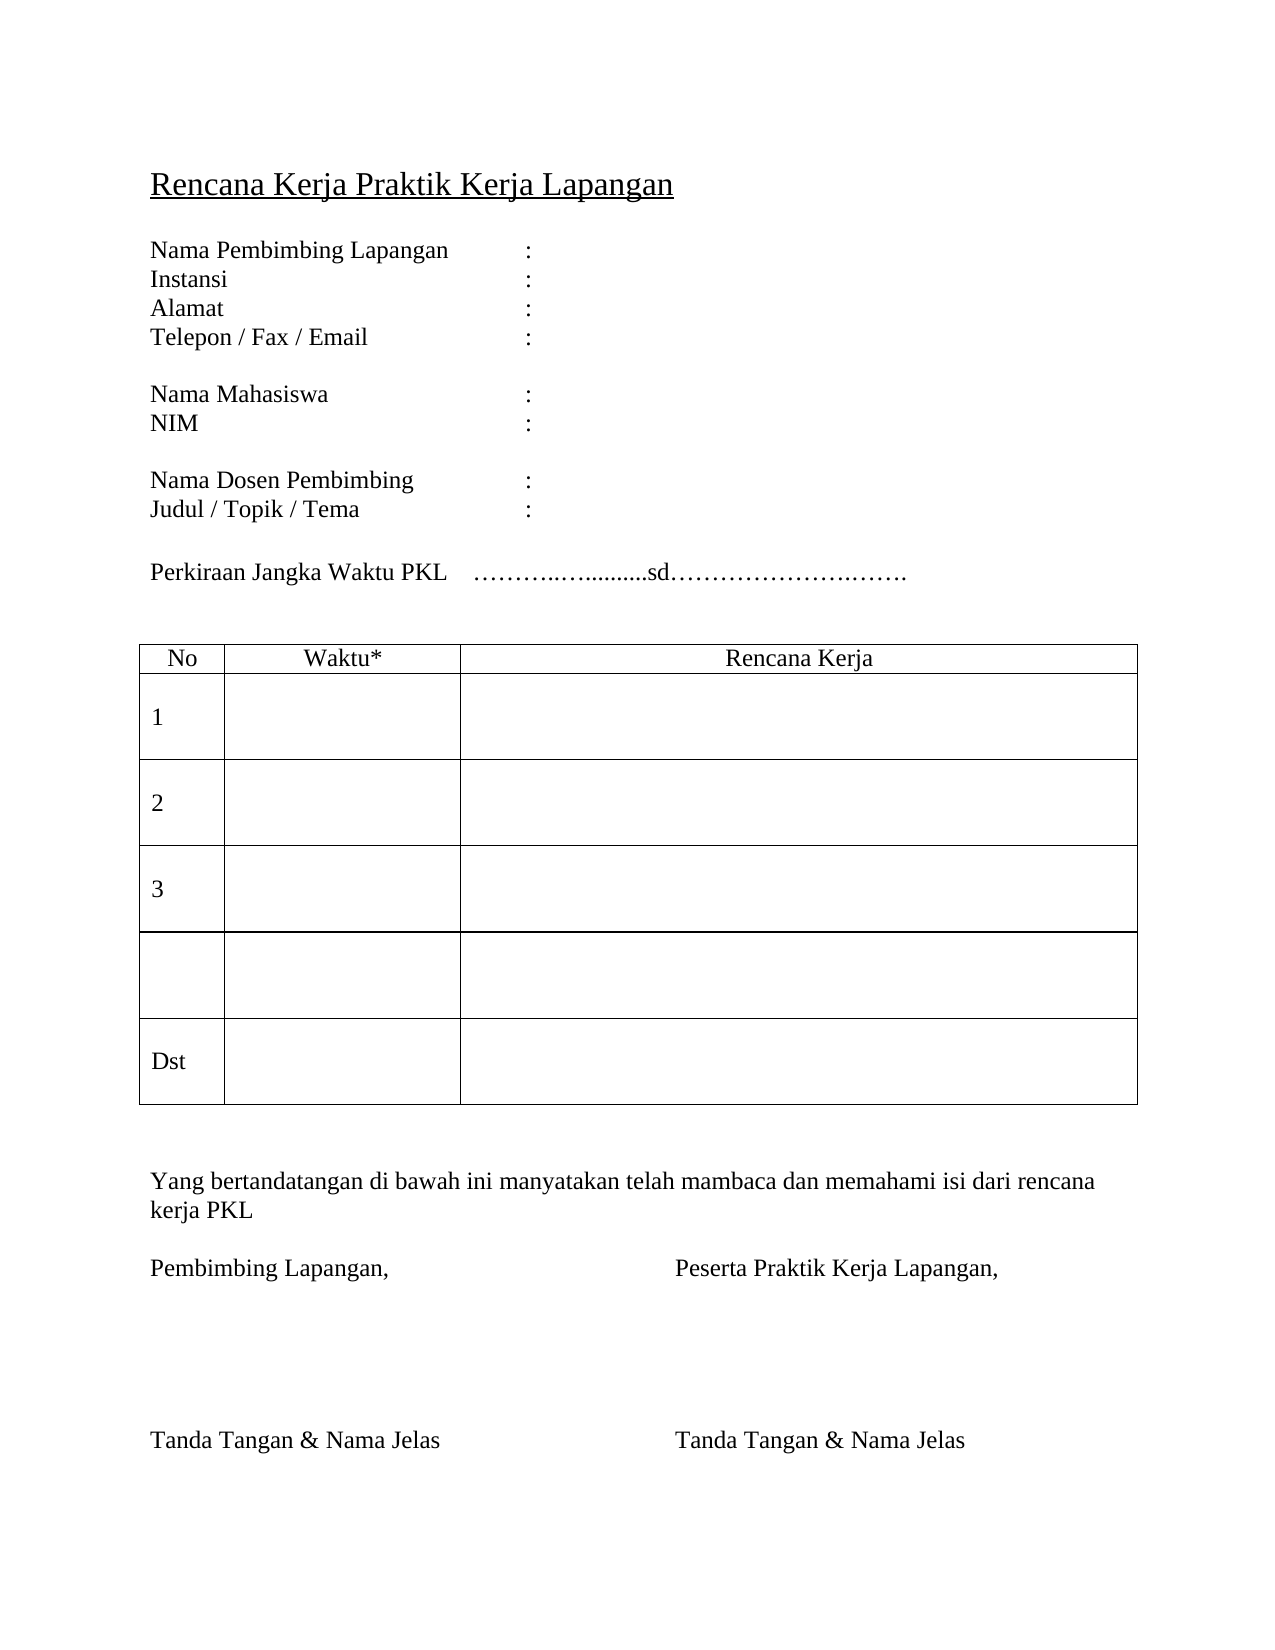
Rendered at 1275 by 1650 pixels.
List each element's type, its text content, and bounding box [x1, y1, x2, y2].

text Yang bertandatangan di bawah ini manyatakan telah mambaca dan memahami isi dari rencana kerja PKL [150, 1166, 1125, 1224]
table_cell [461, 760, 1137, 845]
text Nama Mahasiswa : [150, 379, 1148, 408]
table_cell 2 [140, 760, 224, 845]
table_cell [140, 933, 224, 1017]
table_header Rencana Kerja [461, 645, 1137, 673]
text Instansi : [150, 264, 1148, 293]
table_cell [225, 674, 460, 759]
text Perkiraan Jangka Waktu PKL ………..…..........sd………………….……. [150, 557, 1148, 586]
text Pembimbing Lapangan, Peserta Praktik Kerja Lapangan, [150, 1253, 1148, 1281]
table_header Waktu* [225, 645, 460, 673]
table_cell [225, 846, 460, 931]
table_cell 1 [140, 674, 224, 759]
table_cell [461, 846, 1137, 931]
text NIM : [150, 408, 1148, 437]
table_cell [461, 933, 1137, 1017]
text Nama Dosen Pembimbing : [150, 466, 1148, 494]
text Nama Pembimbing Lapangan : [150, 236, 1148, 264]
text Telepon / Fax / Email : [150, 322, 1148, 351]
table_cell Dst [140, 1019, 224, 1104]
table_cell [461, 1019, 1137, 1104]
table_cell [461, 674, 1137, 759]
text Alamat : [150, 293, 1148, 322]
table_cell [225, 933, 460, 1017]
text Tanda Tangan & Nama Jelas Tanda Tangan & Nama Jelas [150, 1425, 1148, 1454]
text Judul / Topik / Tema : [150, 494, 1148, 523]
table_cell 3 [140, 846, 224, 931]
table_cell [225, 760, 460, 845]
text Rencana Kerja Praktik Kerja Lapangan [150, 164, 1148, 202]
table_header No [140, 645, 224, 673]
table_cell [225, 1019, 460, 1104]
